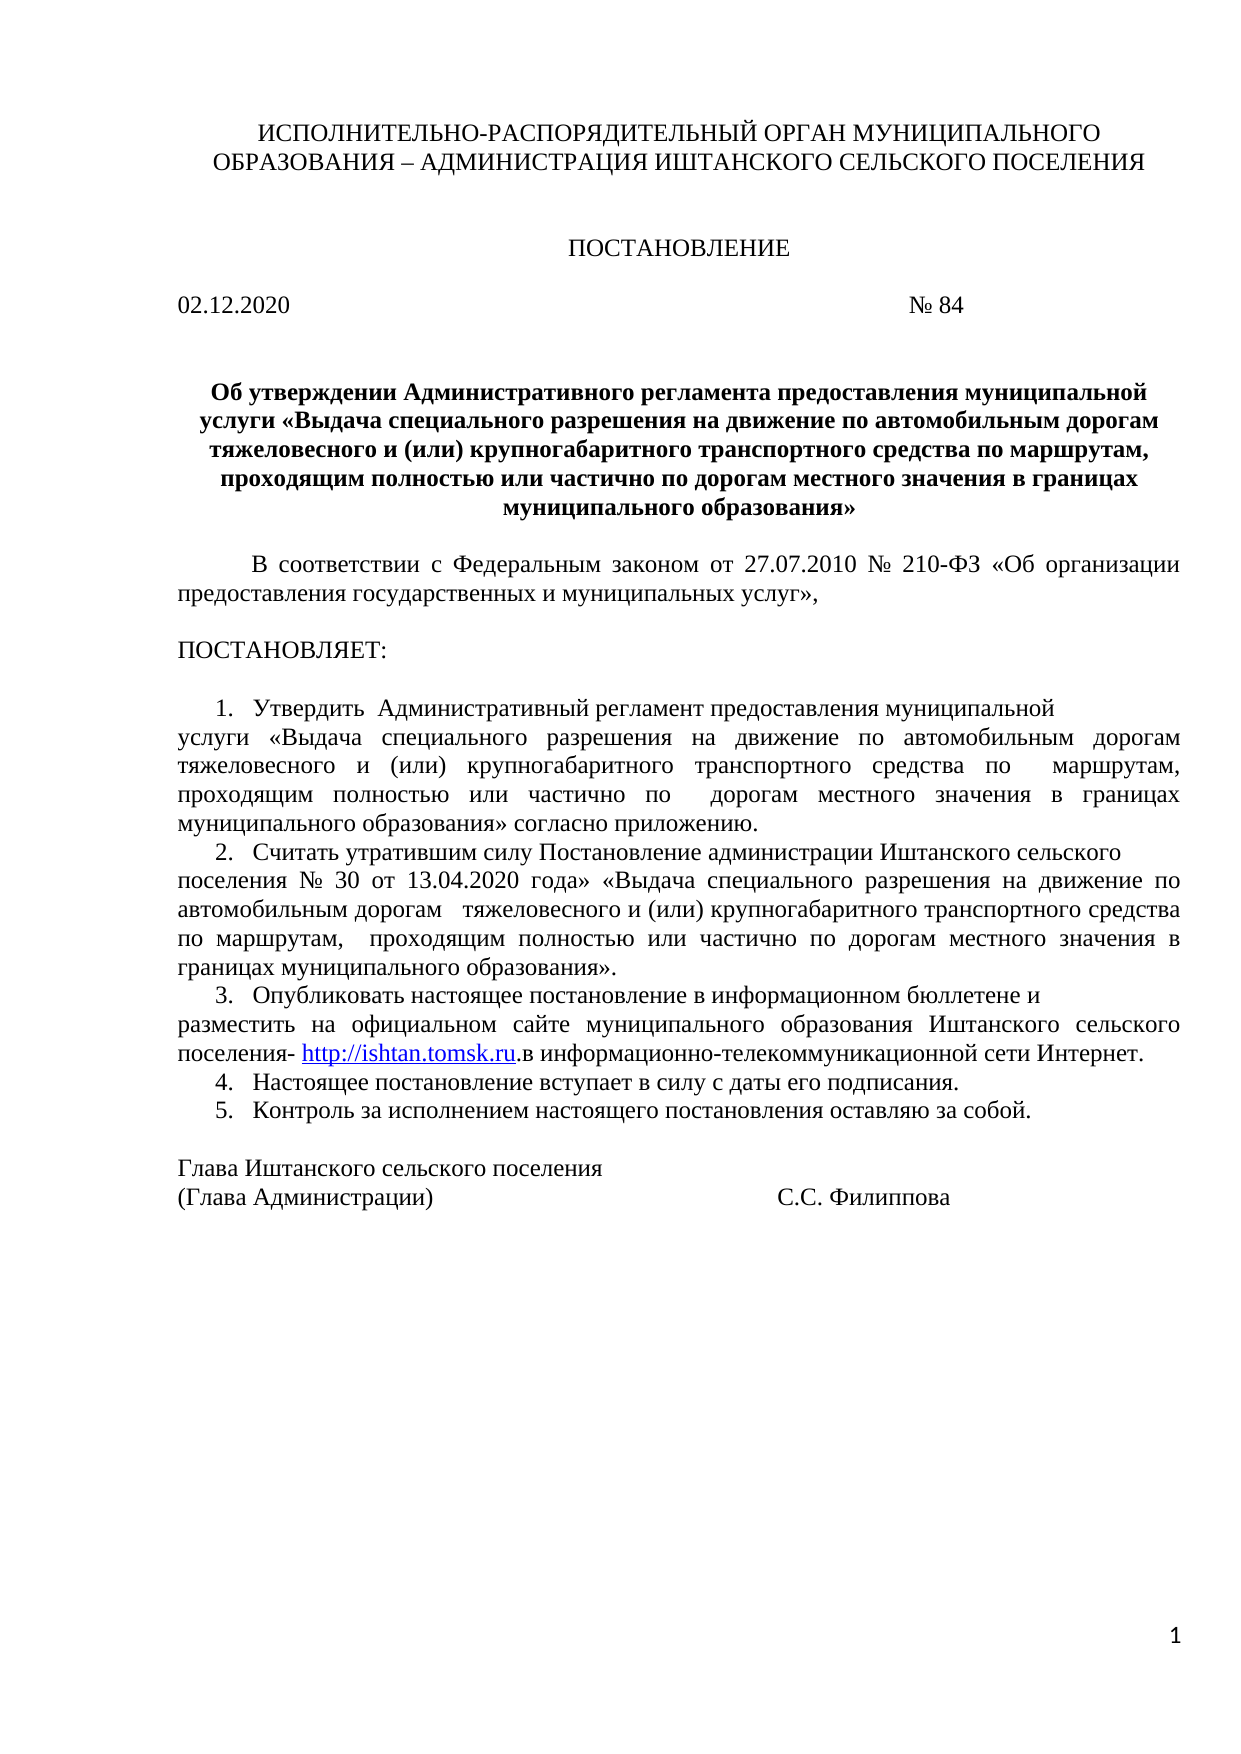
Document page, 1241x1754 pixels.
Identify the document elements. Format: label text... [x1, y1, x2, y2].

list Контроль за исполнением настоящего постановления оставляю за собой. [215, 1096, 1181, 1124]
text ПОСТАНОВЛЕНИЕ [177, 233, 1181, 262]
text В соответствии с Федеральным законом от 27.07.2010 № 210-ФЗ «Об организации предоставления государственных и муниципальных услуг», [177, 549, 1181, 607]
text Об утверждении Административного регламента предоставления муниципальной услуги «Выдача специального разрешения на движение по автомобильным дорогам тяжеловесного и (или) крупногабаритного транспортного средства по маршрутам, проходящим полностью или частично по дорогам местного значения в границах муниципального образования» [177, 377, 1181, 521]
text Глава Иштанского сельского поселения [177, 1153, 1181, 1182]
text ПОСТАНОВЛЯЕТ: [177, 636, 1181, 664]
text услуги «Выдача специального разрешения на движение по автомобильным дорогам тяжеловесного и (или) крупногабаритного транспортного средства по маршрутам, проходящим полностью или частично по дорогам местного значения в границах муниципального образования» согласно приложению. [177, 722, 1181, 837]
text (Глава Администрации) С.С. Филиппова [177, 1182, 1181, 1211]
text ИСПОЛНИТЕЛЬНО-РАСПОРЯДИТЕЛЬНЫЙ ОРГАН МУНИЦИПАЛЬНОГО ОБРАЗОВАНИЯ – АДМИНИСТРАЦИЯ ИШТАНСКОГО СЕЛЬСКОГО ПОСЕЛЕНИЯ [177, 118, 1181, 176]
text поселения № 30 от 13.04.2020 года» «Выдача специального разрешения на движение по автомобильным дорогам тяжеловесного и (или) крупногабаритного транспортного средства по маршрутам, проходящим полностью или частично по дорогам местного значения в границах муниципального образования». [177, 866, 1181, 981]
list Настоящее постановление вступает в силу с даты его подписания. [215, 1067, 1181, 1096]
list Опубликовать настоящее постановление в информационном бюллетене и [215, 981, 1181, 1009]
text разместить на официальном сайте муниципального образования Иштанского сельского поселения- http://ishtan.tomsk.ru.в информационно-телекоммуникационной сети Интернет. [177, 1009, 1181, 1067]
list Считать утратившим силу Постановление администрации Иштанского сельского [215, 837, 1181, 866]
text 02.12.2020 № 84 [177, 291, 1181, 319]
list Утвердить Административный регламент предоставления муниципальной [215, 693, 1181, 722]
